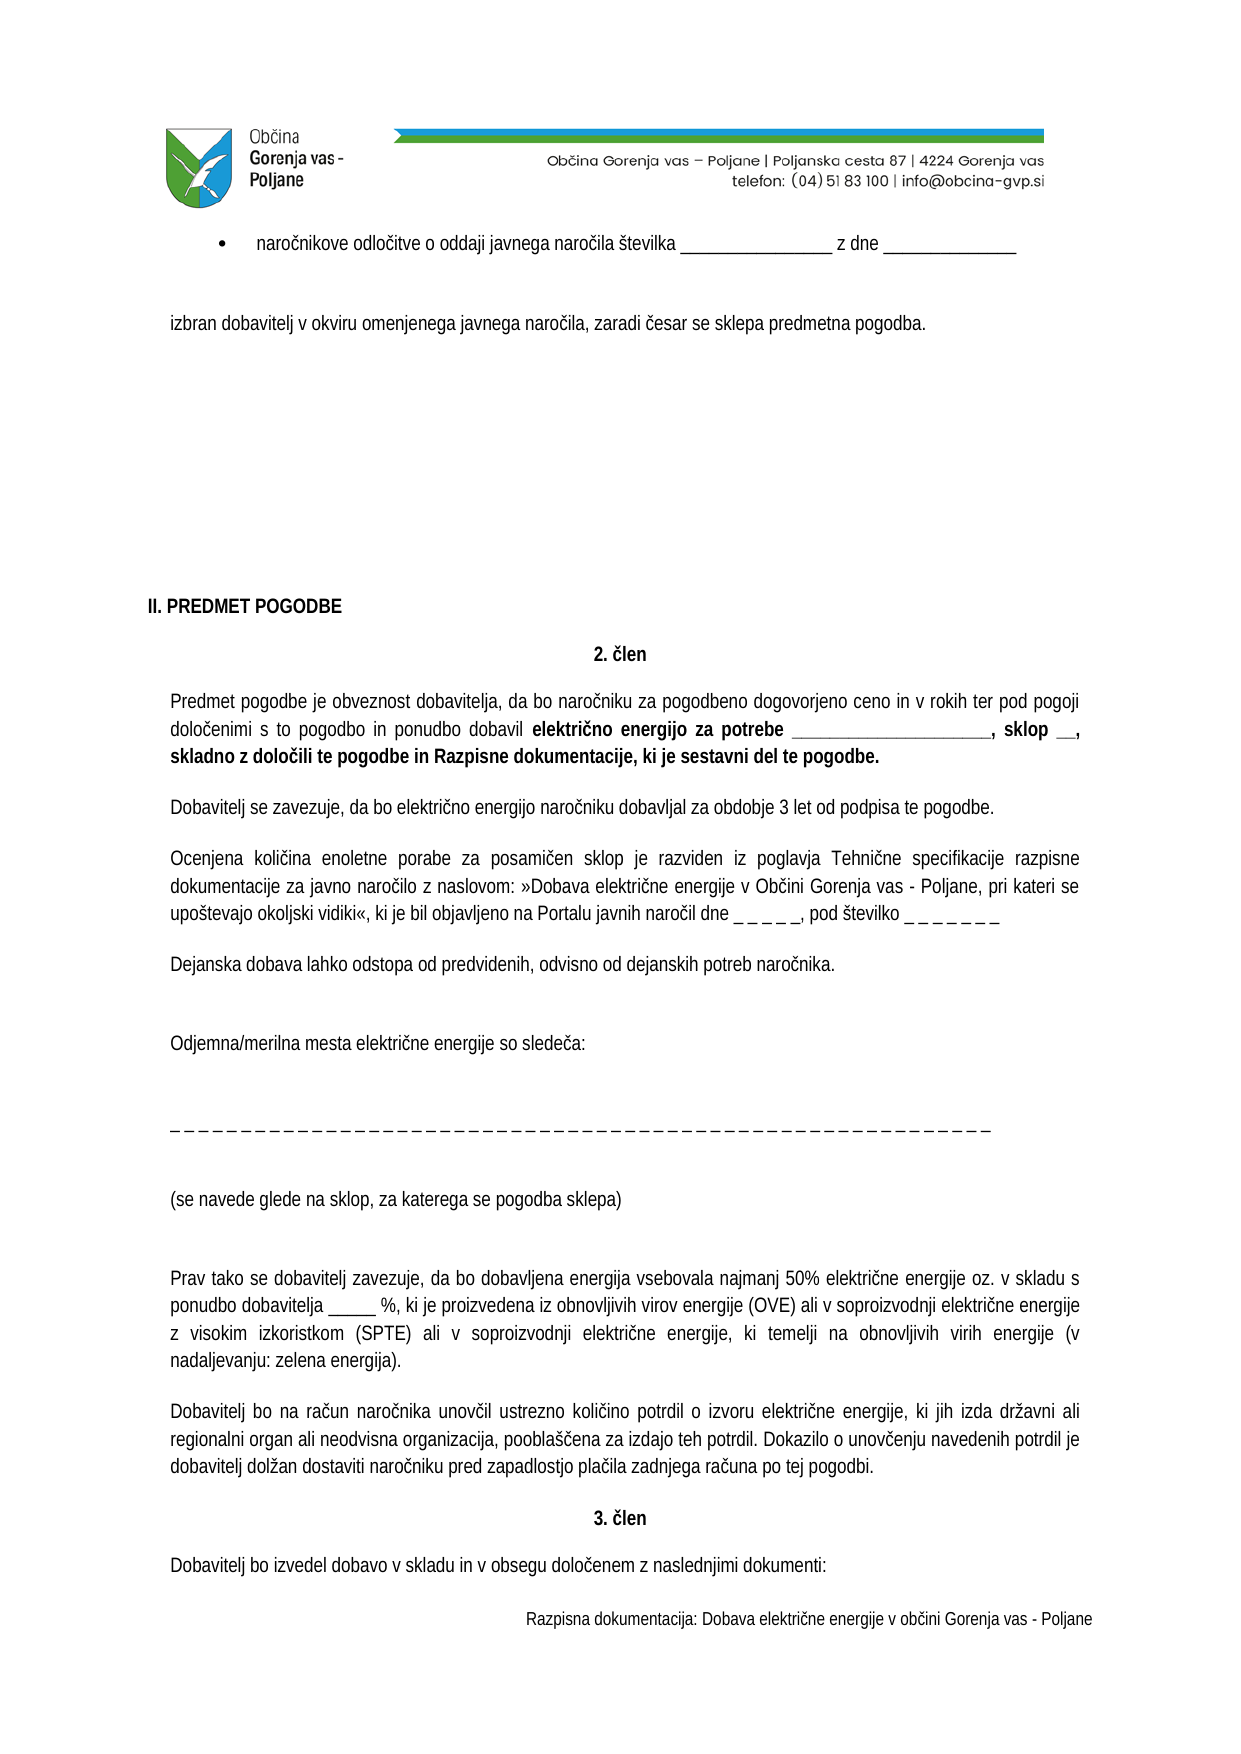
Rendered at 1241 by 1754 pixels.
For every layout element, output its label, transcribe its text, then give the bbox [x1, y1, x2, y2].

table_header Dobavitelj bo izvedel dobavo v skladu in v obsegu določenem z naslednjimi dokumenti: Predmetni dokumenti so priloga in sestavni del te pogodbe. [159, 1530, 839, 1604]
text 3. člen [148, 1506, 1093, 1529]
text II. PREDMET POGODBE [148, 594, 1093, 618]
text 2. člen [148, 642, 1093, 666]
picture [147, 73, 1044, 231]
table_header Predmet pogodbe je obveznost dobavitelja, da bo naročniku za pogodbeno dogovorjeno ceno in v rokih ter pod pogoji določenimi s to pogodbo in ponudbo dobavil električno energijo za potrebe _____________________, sklop __, skladno z določili te pogodbe in Razpisne dokumentacije, ki je sestavni del te pogodbe. Dobavitelj se zavezuje, da bo električno energijo naročniku dobavljal za obdobje 3 let od podpisa te pogodbe. Ocenjena količina enoletne porabe za posamičen sklop je razviden iz poglavja Tehnične specifikacije razpisne dokumentacije za javno naročilo z naslovom: »Dobava električne energije v Občini Gorenja vas - Poljane, pri kateri se upoštevajo okoljski vidiki«, ki je bil objavljeno na Portalu javnih naročil dne _ _ _ _ _, pod številko _ _ _ _ _ _ _ Dejanska dobava lahko odstopa od predvidenih, odvisno od dejanskih potreb naročnika. Odjemna/merilna mesta električne energije so sledeča: _ _ _ _ _ _ _ _ _ _ _ _ _ _ _ _ _ _ _ _ _ _ _ _ _ _ _ _ _ _ _ _ _ _ _ _ _ _ _ _ _ _ _ _ _ _ _ _ _ _ _ _ _ _ _ _ _ _ (se navede glede na sklop, za katerega se pogodba sklepa) Prav tako se dobavitelj zavezuje, da bo dobavljena energija vsebovala najmanj 50% električne energije oz. v skladu s ponudbo dobavitelja _____ %, ki je proizvedena iz obnovljivih virov energije (OVE) ali v soproizvodnji električne energije z visokim izkoristkom (SPTE) ali v soproizvodnji električne energije, ki temelji na obnovljivih virih energije (v nadaljevanju: zelena energija). Dobavitelj bo na račun naročnika unovčil ustrezno količino potrdil o izvoru električne energije, ki jih izda državni ali regionalni organ ali neodvisna organizacija, pooblaščena za izdajo teh potrdil. Dokazilo o unovčenju navedenih potrdil je dobavitelj dolžan dostaviti naročniku pred zapadlostjo plačila zadnjega računa po tej pogodbi. [159, 666, 1093, 1506]
